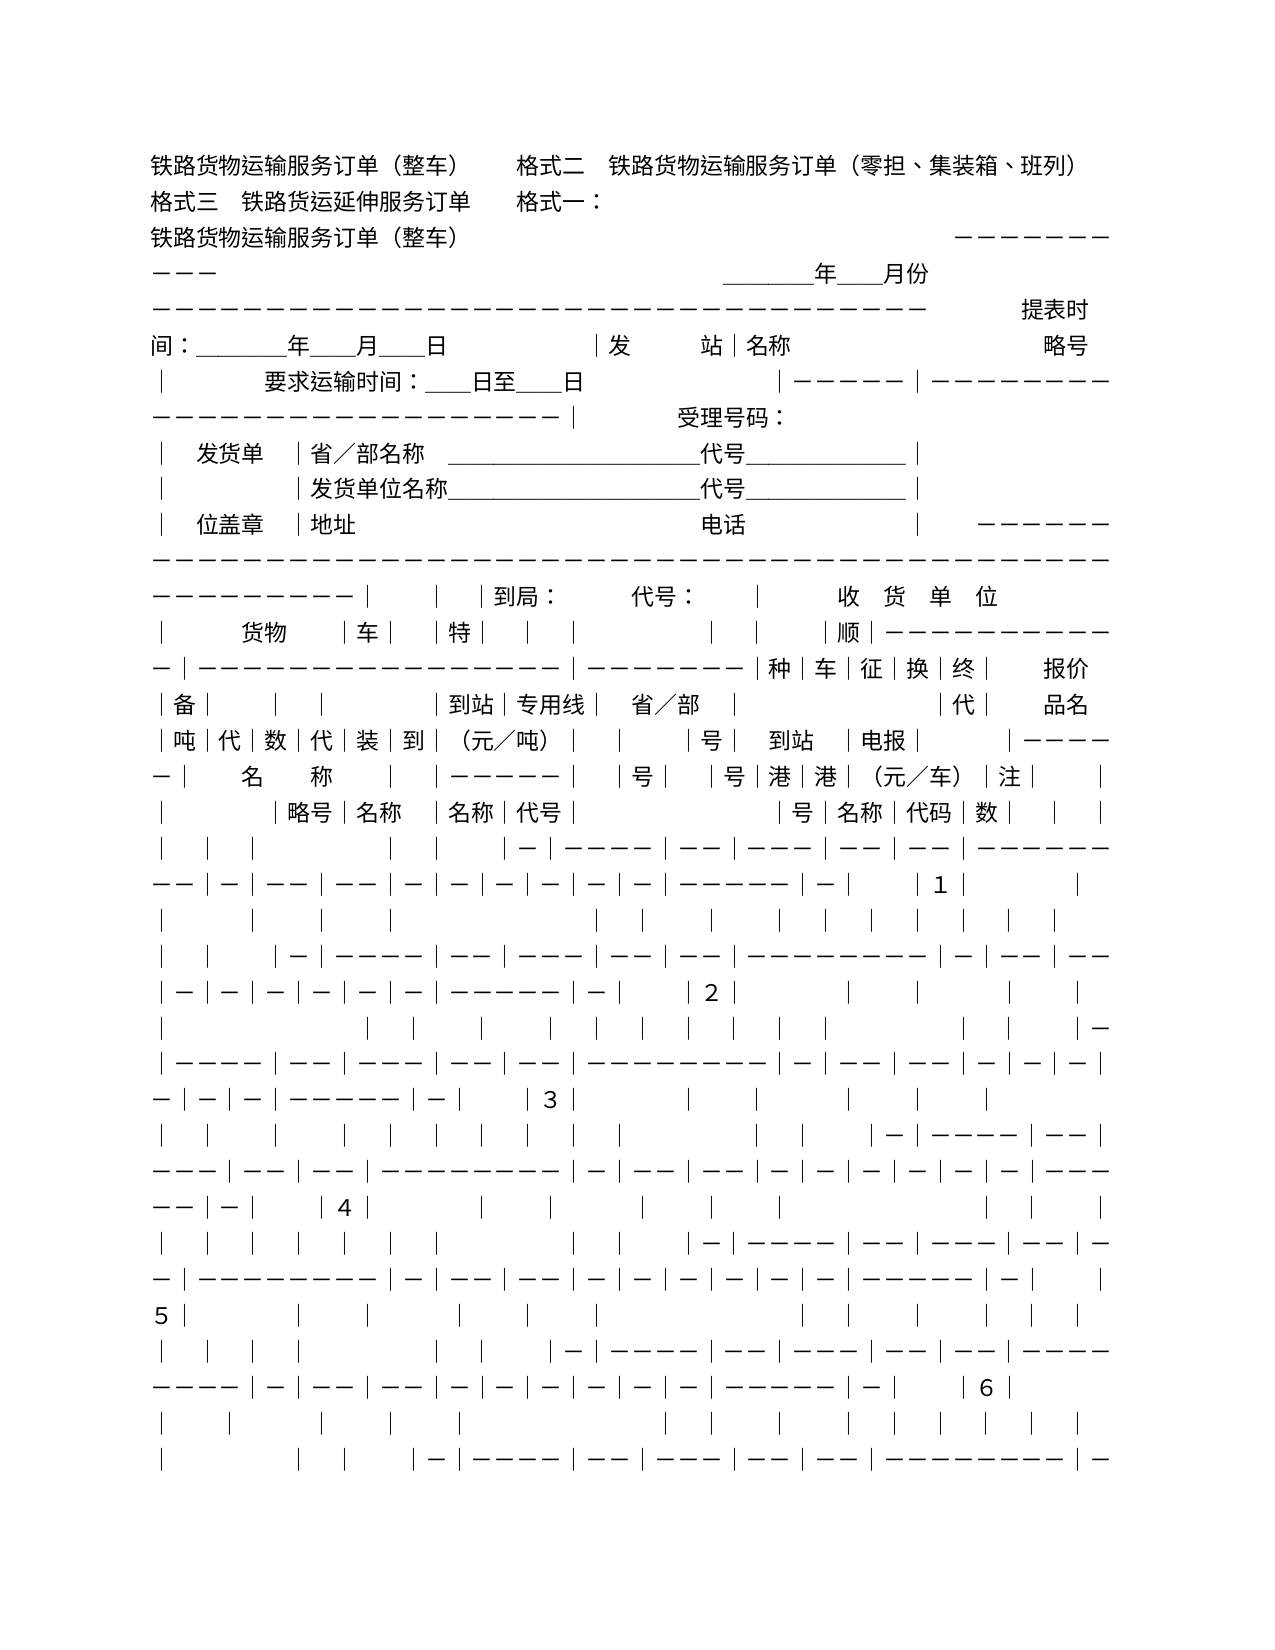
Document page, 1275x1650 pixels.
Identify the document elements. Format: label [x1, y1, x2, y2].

text [150, 150, 1125, 1475]
